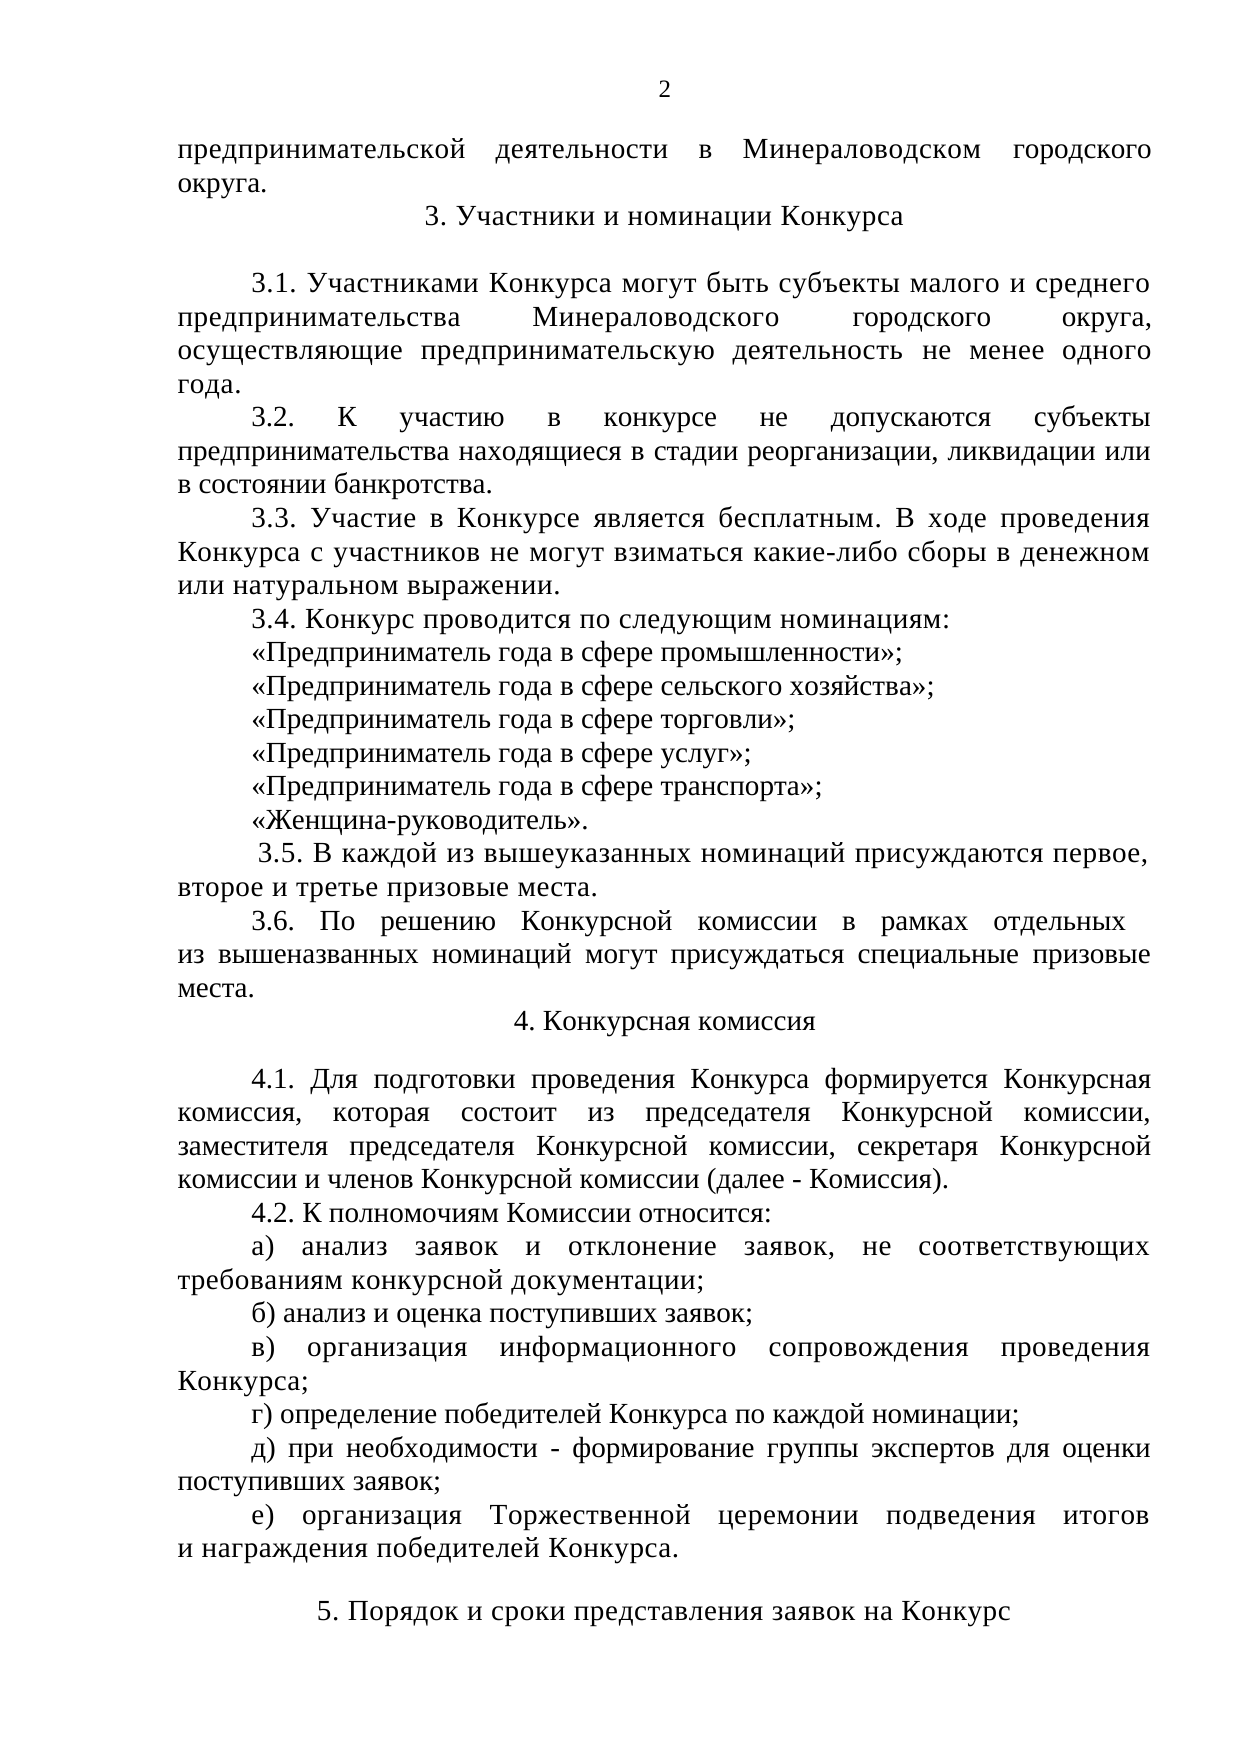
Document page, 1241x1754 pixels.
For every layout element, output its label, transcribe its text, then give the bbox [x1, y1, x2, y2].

text «Предприниматель года в сфере сельского хозяйства»; [177, 668, 1152, 701]
text а) анализ заявок и отклонение заявок, не соответствующих требованиям конкурсной документации; [177, 1228, 1152, 1296]
text «Предприниматель года в сфере услуг»; [177, 735, 1152, 768]
text 4.2. К полномочиям Комиссии относится: [177, 1195, 1152, 1228]
text в) организация информационного сопровождения проведения Конкурса; [177, 1329, 1152, 1396]
text «Предприниматель года в сфере промышленности»; [177, 634, 1152, 668]
text г) определение победителей Конкурса по каждой номинации; [177, 1396, 1152, 1430]
text 3.3. Участие в Конкурсе является бесплатным. В ходе проведения Конкурса с участников не могут взиматься какие-либо сборы в денежном или натуральном выражении. [177, 500, 1152, 601]
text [177, 131, 1152, 198]
text 3.1. Участниками Конкурса могут быть субъекты малого и среднего предпринимательства Минераловодского городского округа, осуществляющие предпринимательскую деятельность не менее одного года. [177, 265, 1152, 399]
text е) организация Торжественной церемонии подведения итогов и награждения победителей Конкурса. [177, 1497, 1152, 1564]
text б) анализ и оценка поступивших заявок; [177, 1296, 1152, 1329]
text 4. Конкурсная комиссия [177, 1003, 1152, 1061]
text 3.5. В каждой из вышеуказанных номинаций присуждаются первое, второе и третье призовые места. [177, 836, 1152, 903]
text 5. Порядок и сроки представления заявок на Конкурс [177, 1593, 1152, 1626]
text «Предприниматель года в сфере торговли»; [177, 701, 1152, 735]
text 4.1. Для подготовки проведения Конкурса формируется Конкурсная комиссия, которая состоит из председателя Конкурсной комиссии, заместителя председателя Конкурсной комиссии, секретаря Конкурсной комиссии и членов Конкурсной комиссии (далее - Комиссия). [177, 1061, 1152, 1195]
text «Предприниматель года в сфере транспорта»; [177, 768, 1152, 802]
text 3.4. Конкурс проводится по следующим номинациям: [177, 601, 1152, 634]
text 3. Участники и номинации Конкурса [177, 198, 1152, 232]
text 3.2. К участию в конкурсе не допускаются субъекты предпринимательства находящиеся в стадии реорганизации, ликвидации или в состоянии банкротства. [177, 399, 1152, 500]
text д) при необходимости - формирование группы экспертов для оценки поступивших заявок; [177, 1430, 1152, 1497]
text «Женщина-руководитель». [177, 802, 1152, 836]
text 3.6. По решению Конкурсной комиссии в рамках отдельных из вышеназванных номинаций могут присуждаться специальные призовые места. [177, 903, 1152, 1003]
